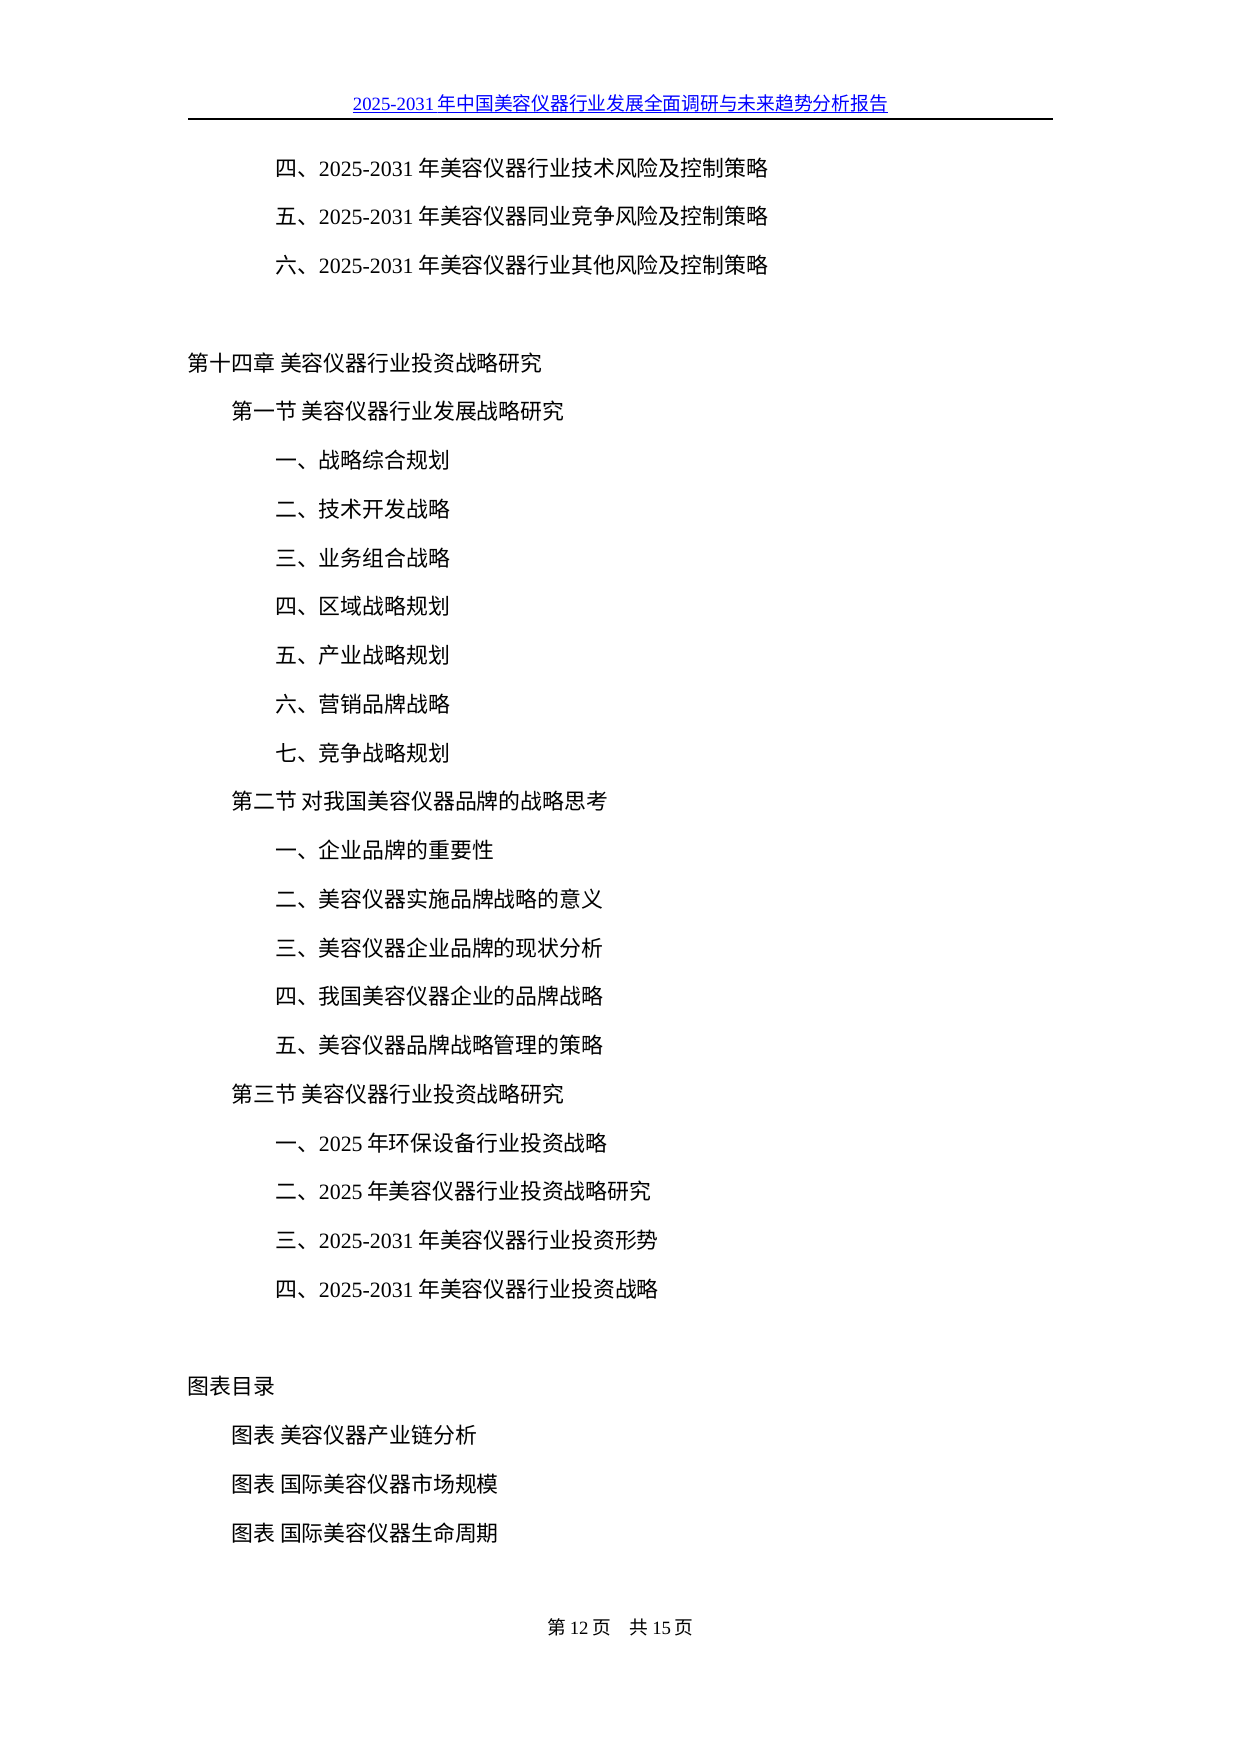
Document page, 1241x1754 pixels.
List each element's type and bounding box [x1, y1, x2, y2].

text [187, 150, 1053, 1548]
